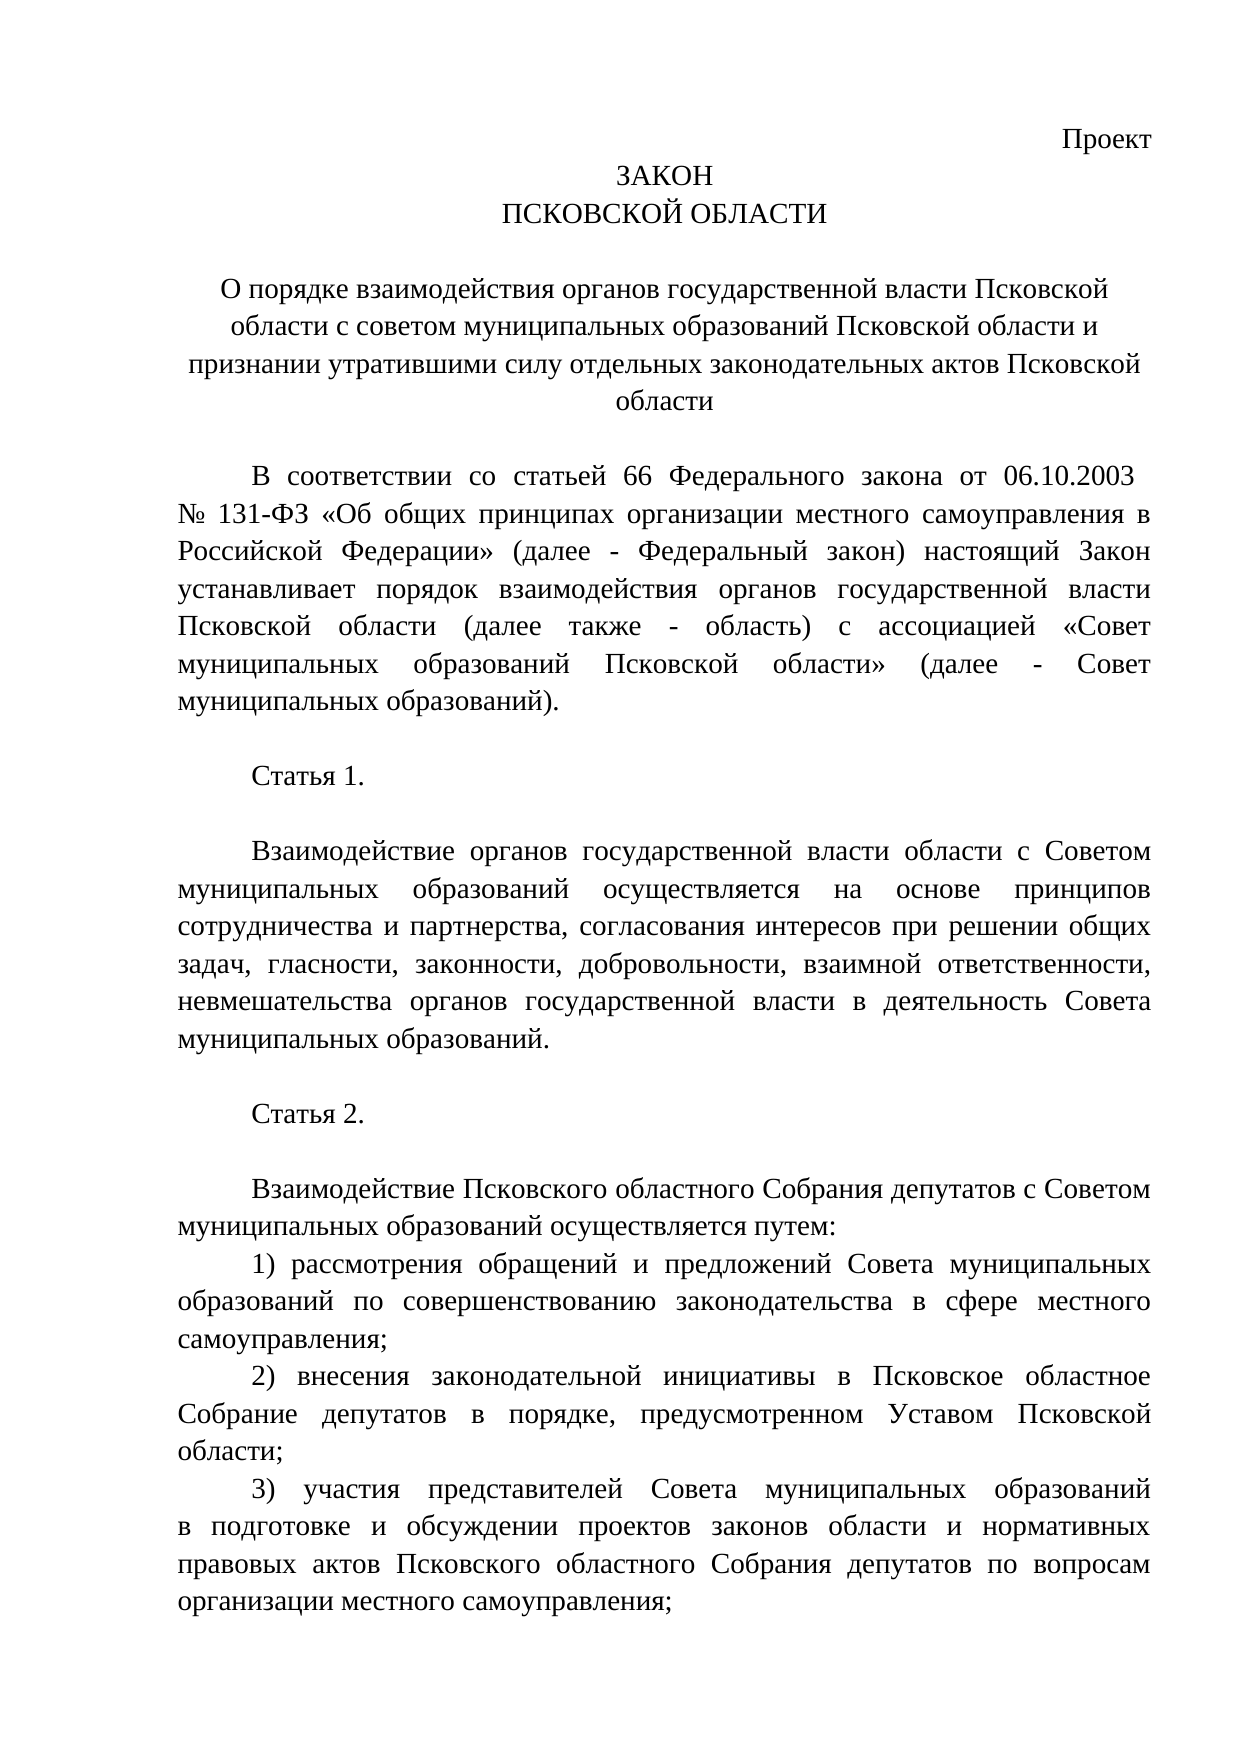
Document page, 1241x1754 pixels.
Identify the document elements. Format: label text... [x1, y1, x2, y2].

text Взаимодействие органов государственной власти области с Советом муниципальных образований осуществляется на основе принципов сотрудничества и партнерства, согласования интересов при решении общих задач, гласности, законности, добровольности, взаимной ответственности, невмешательства органов государственной власти в деятельность Совета муниципальных образований. [177, 831, 1152, 1056]
text О порядке взаимодействия органов государственной власти Псковской области с советом муниципальных образований Псковской области и признании утратившими силу отдельных законодательных актов Псковской области [177, 268, 1152, 418]
text ЗАКОН [177, 156, 1152, 193]
text 2) внесения законодательной инициативы в Псковское областное Собрание депутатов в порядке, предусмотренном Уставом Псковской области; [177, 1356, 1152, 1468]
text 1) рассмотрения обращений и предложений Совета муниципальных образований по совершенствованию законодательства в сфере местного самоуправления; [177, 1243, 1152, 1356]
text Статья 2. [177, 1093, 1152, 1131]
text Взаимодействие Псковского областного Собрания депутатов с Советом муниципальных образований осуществляется путем: [177, 1168, 1152, 1243]
text Проект [177, 118, 1152, 156]
text 3) участия представителей Совета муниципальных образований в подготовке и обсуждении проектов законов области и нормативных правовых актов Псковского областного Собрания депутатов по вопросам организации местного самоуправления; [177, 1468, 1152, 1618]
text ПСКОВСКОЙ ОБЛАСТИ [177, 193, 1152, 231]
text Статья 1. [177, 756, 1152, 793]
text В соответствии со статьей 66 Федерального закона от 06.10.2003 № 131-ФЗ «Об общих принципах организации местного самоуправления в Российской Федерации» (далее - Федеральный закон) настоящий Закон устанавливает порядок взаимодействия органов государственной власти Псковской области (далее также - область) с ассоциацией «Совет муниципальных образований Псковской области» (далее - Совет муниципальных образований). [177, 456, 1152, 718]
